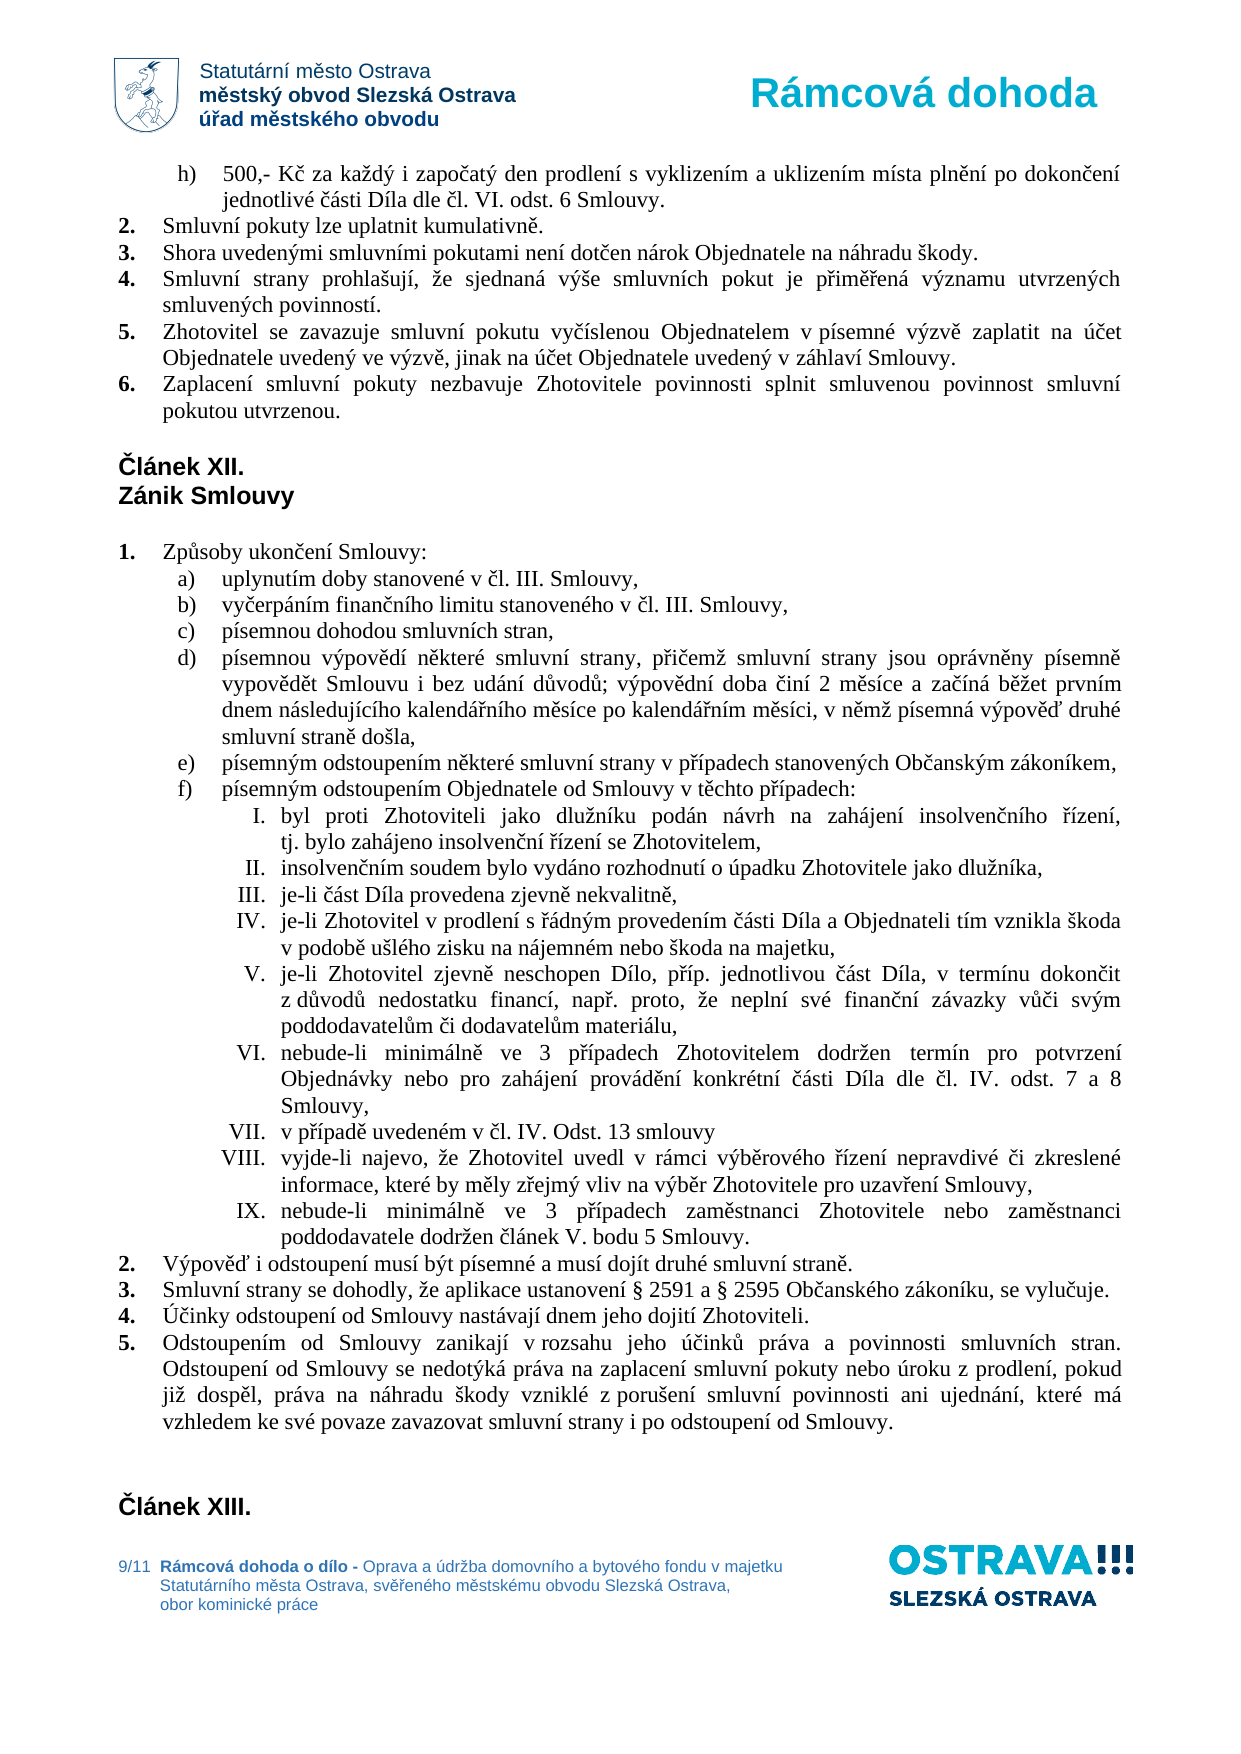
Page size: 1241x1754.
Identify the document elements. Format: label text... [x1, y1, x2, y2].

list je-li Zhotovitel zjevně neschopen Dílo, příp. jednotlivou část Díla, v termínu dokončit z důvodů nedostatku financí, např. proto, že neplní své finanční závazky vůči svým poddodavatelům či dodavatelům materiálu, [266, 960, 1122, 1039]
text Článek XII. [118, 452, 1122, 481]
list nebude-li minimálně ve 3 případech zaměstnanci Zhotovitele nebo zaměstnanci poddodavatele dodržen článek V. bodu 5 Smlouvy. [266, 1197, 1122, 1250]
picture [889, 1545, 1133, 1606]
list Výpověď i odstoupení musí být písemné a musí dojít druhé smluvní straně. [118, 1250, 1122, 1276]
list písemným odstoupením některé smluvní strany v případech stanovených Občanským zákoníkem, [177, 749, 1122, 775]
list vyjde-li najevo, že Zhotovitel uvedl v rámci výběrového řízení nepravdivé či zkreslené informace, které by měly zřejmý vliv na výběr Zhotovitele pro uzavření Smlouvy, [266, 1144, 1122, 1197]
list Smluvní pokuty lze uplatnit kumulativně. [118, 212, 1122, 239]
list Zhotovitel se zavazuje smluvní pokutu vyčíslenou Objednatelem v písemné výzvě zaplatit na účet Objednatele uvedený ve výzvě, jinak na účet Objednatele uvedený v záhlaví Smlouvy. [118, 318, 1122, 371]
list písemnou výpovědí některé smluvní strany, přičemž smluvní strany jsou oprávněny písemně vypovědět Smlouvu i bez udání důvodů; výpovědní doba činí 2 měsíce a začíná běžet prvním dnem následujícího kalendářního měsíce po kalendářním měsíci, v němž písemná výpověď druhé smluvní straně došla, [177, 644, 1122, 749]
list 500,- Kč za každý i započatý den prodlení s vyklizením a uklizením místa plnění po dokončení jednotlivé části Díla dle čl. VI. odst. 6 Smlouvy. [177, 160, 1122, 212]
list písemným odstoupením Objednatele od Smlouvy v těchto případech: [177, 775, 1122, 802]
list Způsoby ukončení Smlouvy: [118, 538, 1122, 564]
list v případě uvedeném v čl. IV. Odst. 13 smlouvy [266, 1118, 1122, 1144]
picture [113, 57, 180, 133]
list je-li část Díla provedena zjevně nekvalitně, [266, 881, 1122, 907]
list nebude-li minimálně ve 3 případech Zhotovitelem dodržen termín pro potvrzení Objednávky nebo pro zahájení provádění konkrétní části Díla dle čl. IV. odst. 7 a 8 Smlouvy, [266, 1039, 1122, 1118]
list Zaplacení smluvní pokuty nezbavuje Zhotovitele povinnosti splnit smluvenou povinnost smluvní pokutou utvrzenou. [118, 371, 1122, 423]
list insolvenčním soudem bylo vydáno rozhodnutí o úpadku Zhotovitele jako dlužníka, [266, 854, 1122, 881]
text Článek XIII. [118, 1492, 1122, 1521]
list Účinky odstoupení od Smlouvy nastávají dnem jeho dojití Zhotoviteli. [118, 1302, 1122, 1329]
list Smluvní strany se dohodly, že aplikace ustanovení § 2591 a § 2595 Občanského zákoníku, se vylučuje. [118, 1276, 1122, 1302]
list vyčerpáním finančního limitu stanoveného v čl. III. Smlouvy, [177, 591, 1122, 617]
list byl proti Zhotoviteli jako dlužníku podán návrh na zahájení insolvenčního řízení, tj. bylo zahájeno insolvenční řízení se Zhotovitelem, [266, 802, 1122, 854]
list Smluvní strany prohlašují, že sjednaná výše smluvních pokut je přiměřená významu utvrzených smluvených povinností. [118, 265, 1122, 318]
text Zánik Smlouvy [118, 481, 1122, 509]
list Odstoupením od Smlouvy zanikají v rozsahu jeho účinků práva a povinnosti smluvních stran. Odstoupení od Smlouvy se nedotýká práva na zaplacení smluvní pokuty nebo úroku z prodlení, pokud již dospěl, práva na náhradu škody vzniklé z porušení smluvní povinnosti ani ujednání, které má vzhledem ke své povaze zavazovat smluvní strany i po odstoupení od Smlouvy. [118, 1329, 1122, 1434]
list je-li Zhotovitel v prodlení s řádným provedením části Díla a Objednateli tím vznikla škoda v podobě ušlého zisku na nájemném nebo škoda na majetku, [266, 907, 1122, 960]
list uplynutím doby stanovené v čl. III. Smlouvy, [177, 564, 1122, 591]
list Shora uvedenými smluvními pokutami není dotčen nárok Objednatele na náhradu škody. [118, 239, 1122, 265]
list písemnou dohodou smluvních stran, [177, 617, 1122, 644]
